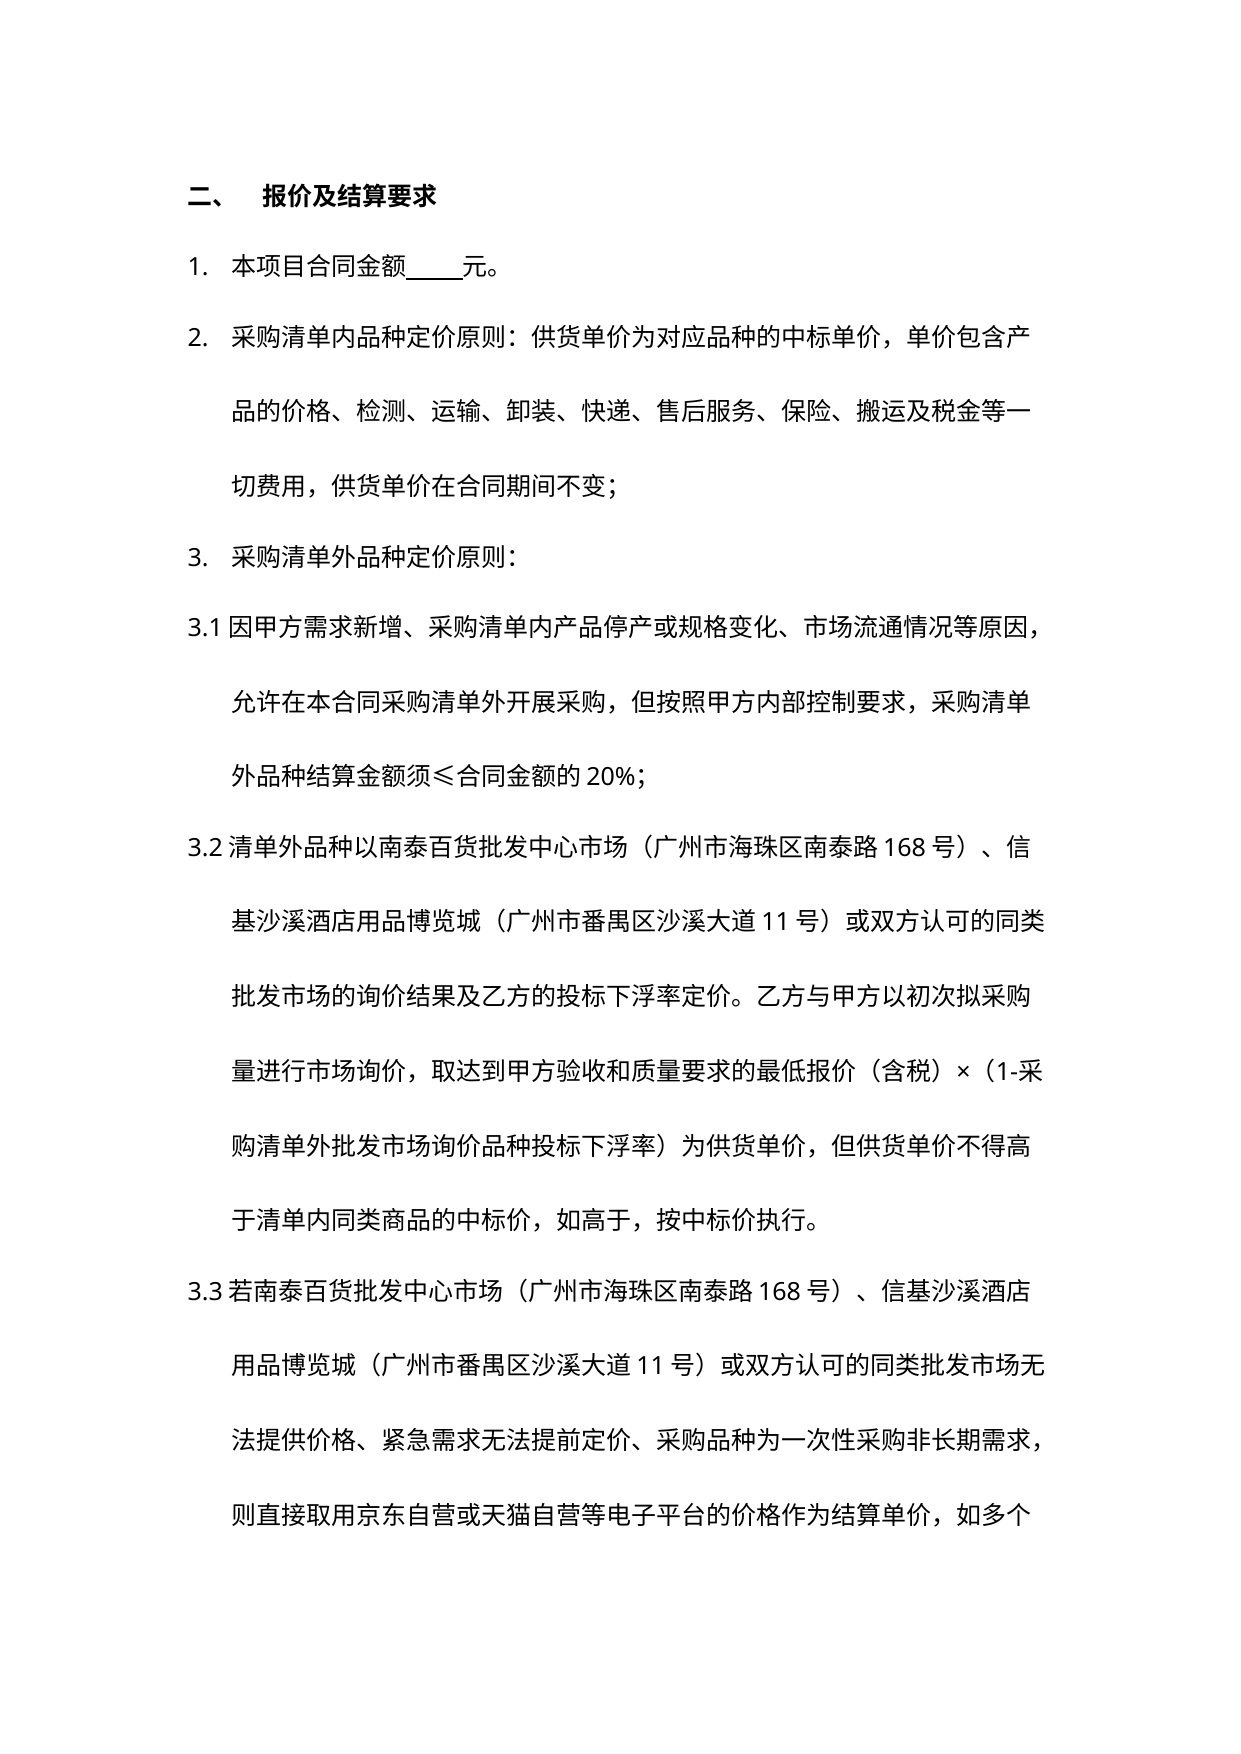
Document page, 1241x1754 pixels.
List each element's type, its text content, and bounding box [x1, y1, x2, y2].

text 3.1因甲方需求新增、采购清单内产品停产或规格变化、市场流通情况等原因，允许在本合同采购清单外开展采购，但按照甲方内部控制要求，采购清单外品种结算金额须≤合同金额的20%； [187, 593, 1053, 807]
text 1. 本项目合同金额 元。 [187, 232, 1053, 297]
text 3. 采购清单外品种定价原则： [187, 523, 1053, 588]
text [187, 1257, 1053, 1546]
text 2. 采购清单内品种定价原则：供货单价为对应品种的中标单价，单价包含产品的价格、检测、运输、卸装、快递、售后服务、保险、搬运及税金等一切费用，供货单价在合同期间不变； [187, 303, 1053, 517]
text 3.2清单外品种以南泰百货批发中心市场（广州市海珠区南泰路168号）、信基沙溪酒店用品博览城（广州市番禺区沙溪大道11号）或双方认可的同类批发市场的询价结果及乙方的投标下浮率定价。乙方与甲方以初次拟采购量进行市场询价，取达到甲方验收和质量要求的最低报价（含税）×（1-采购清单外批发市场询价品种投标下浮率）为供货单价，但供货单价不得高于清单内同类商品的中标价，如高于，按中标价执行。 [187, 813, 1053, 1251]
list 报价及结算要求 [187, 162, 1053, 227]
